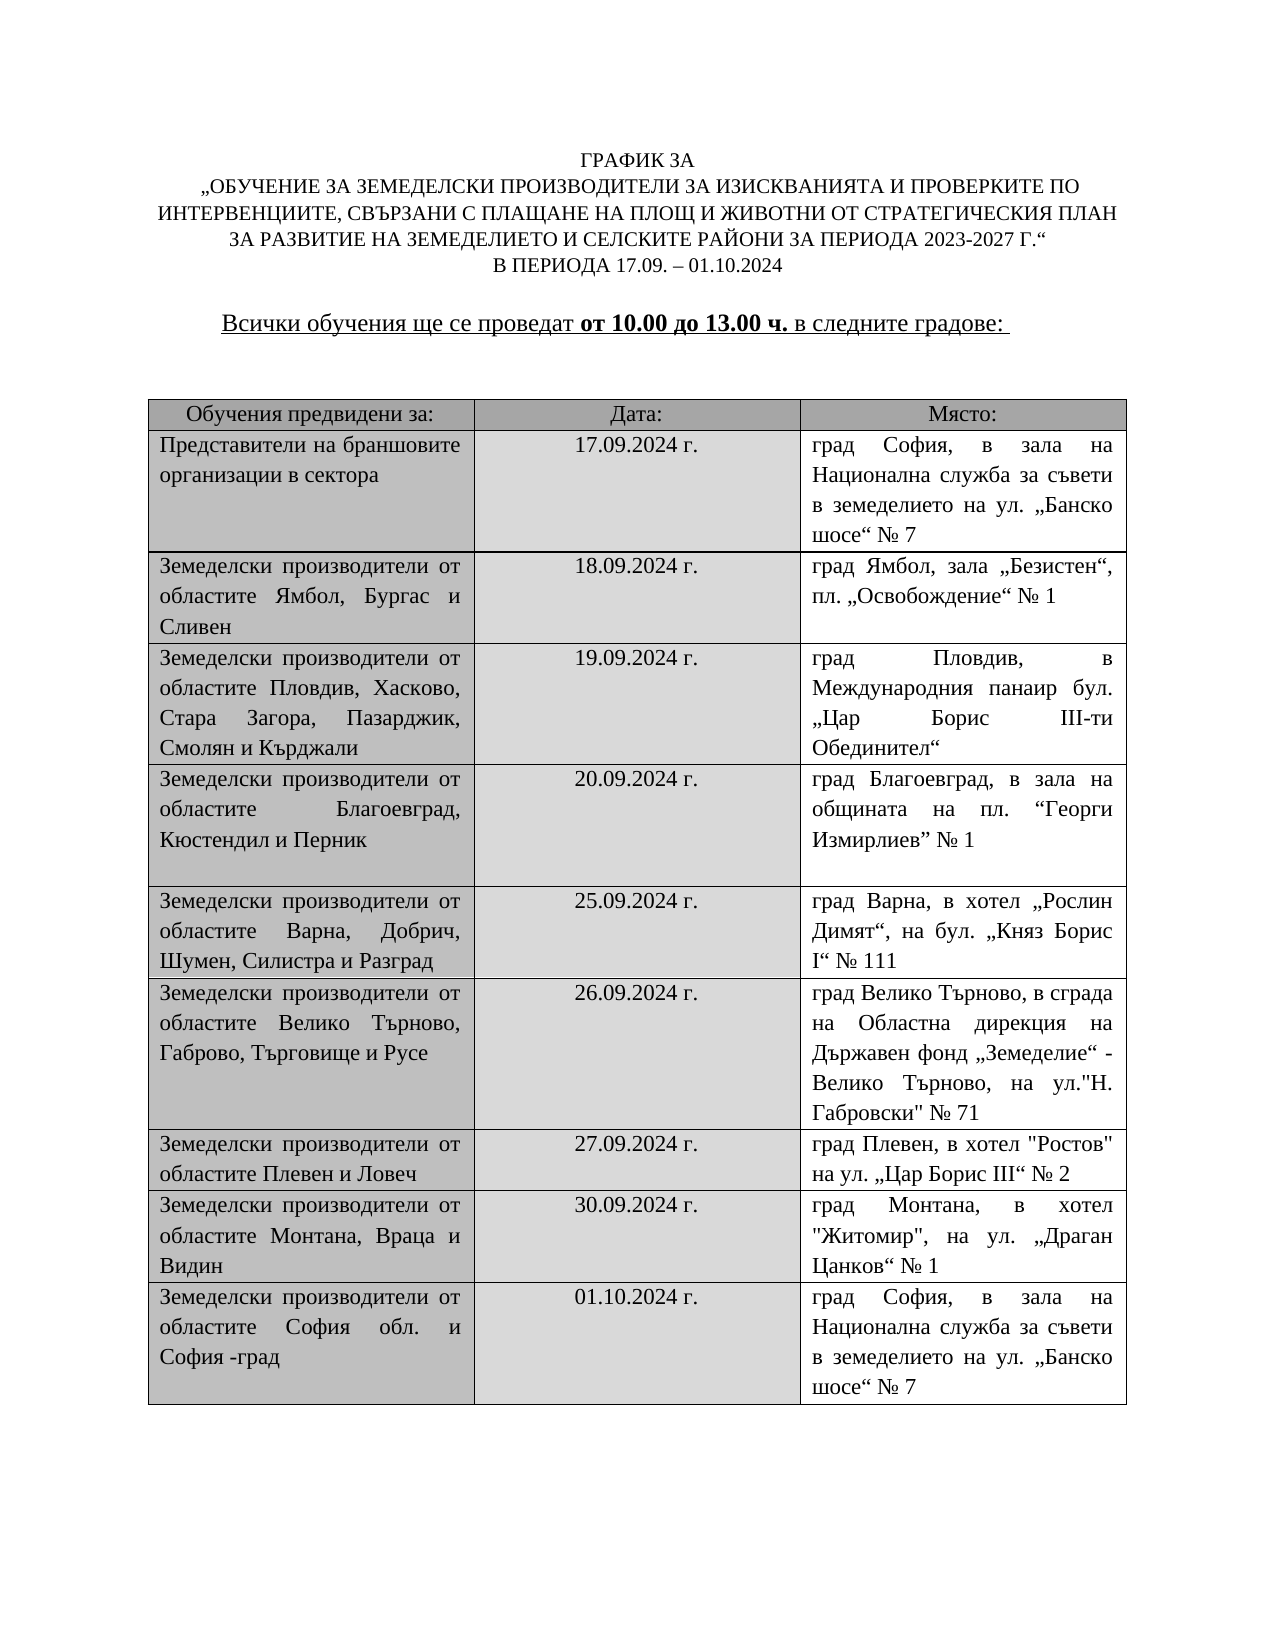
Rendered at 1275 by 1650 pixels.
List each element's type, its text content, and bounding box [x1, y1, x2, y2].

table_cell 19.09.2024 г. [475, 644, 800, 764]
table_cell град София, в зала на Национална служба за съвети в земеделието на ул. „Банско шосе“ № 7 [801, 431, 1126, 551]
table_cell град Пловдив, в Международния панаир бул. „Цар Борис III-ти Обединител“ [801, 644, 1126, 764]
table_cell Земеделски производители от областите Монтана, Враца и Видин [149, 1191, 474, 1282]
table_cell 20.09.2024 г. [475, 765, 800, 886]
table_cell 27.09.2024 г. [475, 1130, 800, 1190]
table_cell 01.10.2024 г. [475, 1283, 800, 1404]
table_cell Земеделски производители от областите Варна, Добрич, Шумен, Силистра и Разград [149, 887, 474, 977]
table_cell град София, в зала на Национална служба за съвети в земеделието на ул. „Банско шосе“ № 7 [801, 1283, 1126, 1404]
table_cell град Плевен, в хотел "Ростов" на ул. „Цар Борис III“ № 2 [801, 1130, 1126, 1190]
text „ОБУЧЕНИЕ ЗА ЗЕМЕДЕЛСКИ ПРОИЗВОДИТЕЛИ ЗА ИЗИСКВАНИЯТА И ПРОВЕРКИТЕ ПО ИНТЕРВЕНЦИИТЕ, СВЪРЗАНИ С ПЛАЩАНЕ НА ПЛОЩ И ЖИВОТНИ ОТ СТРАТЕГИЧЕСКИЯ ПЛАН ЗА РАЗВИТИЕ НА ЗЕМЕДЕЛИЕТО И СЕЛСКИТЕ РАЙОНИ ЗА ПЕРИОДА 2023-2027 Г.“ [148, 174, 1127, 251]
table_cell Земеделски производители от областите Велико Търново, Габрово, Търговище и Русе [149, 979, 474, 1129]
table_cell 25.09.2024 г. [475, 887, 800, 977]
text ГРАФИК ЗА [148, 148, 1127, 172]
table_cell 30.09.2024 г. [475, 1191, 800, 1282]
table_cell 26.09.2024 г. [475, 979, 800, 1129]
table_cell 18.09.2024 г. [475, 553, 800, 643]
table_header Място: [801, 400, 1126, 430]
table_header Дата: [475, 400, 800, 430]
table_cell град Варна, в хотел „Рослин Димят“, на бул. „Княз Борис I“ № 111 [801, 887, 1126, 977]
table_cell 17.09.2024 г. [475, 431, 800, 551]
table_cell Представители на браншовите организации в сектора [149, 431, 474, 551]
table_header Обучения предвидени за: [149, 400, 474, 430]
table_cell град Ямбол, зала „Безистен“, пл. „Освобождение“ № 1 [801, 553, 1126, 643]
table_cell град Велико Търново, в сграда на Областна дирекция на Държавен фонд „Земеделие“ - Велико Търново, на ул."Н. Габровски" № 71 [801, 979, 1126, 1129]
text В ПЕРИОДА 17.09. – 01.10.2024 [148, 253, 1127, 277]
table_cell Земеделски производители от областите Благоевград, Кюстендил и Перник [149, 765, 474, 886]
table_cell Земеделски производители от областите Плевен и Ловеч [149, 1130, 474, 1190]
table_cell Земеделски производители от областите Ямбол, Бургас и Сливен [149, 553, 474, 643]
table_cell Земеделски производители от областите София обл. и София -град [149, 1283, 474, 1404]
table_cell град Благоевград, в зала на общината на пл. “Георги Измирлиев” № 1 [801, 765, 1126, 886]
text Всички обучения ще се проведат от 10.00 до 13.00 ч. в следните градове: [148, 308, 1125, 337]
table_cell Земеделски производители от областите Пловдив, Хасково, Стара Загора, Пазарджик, Смолян и Кърджали [149, 644, 474, 764]
table_cell град Монтана, в хотел "Житомир", на ул. „Драган Цанков“ № 1 [801, 1191, 1126, 1282]
